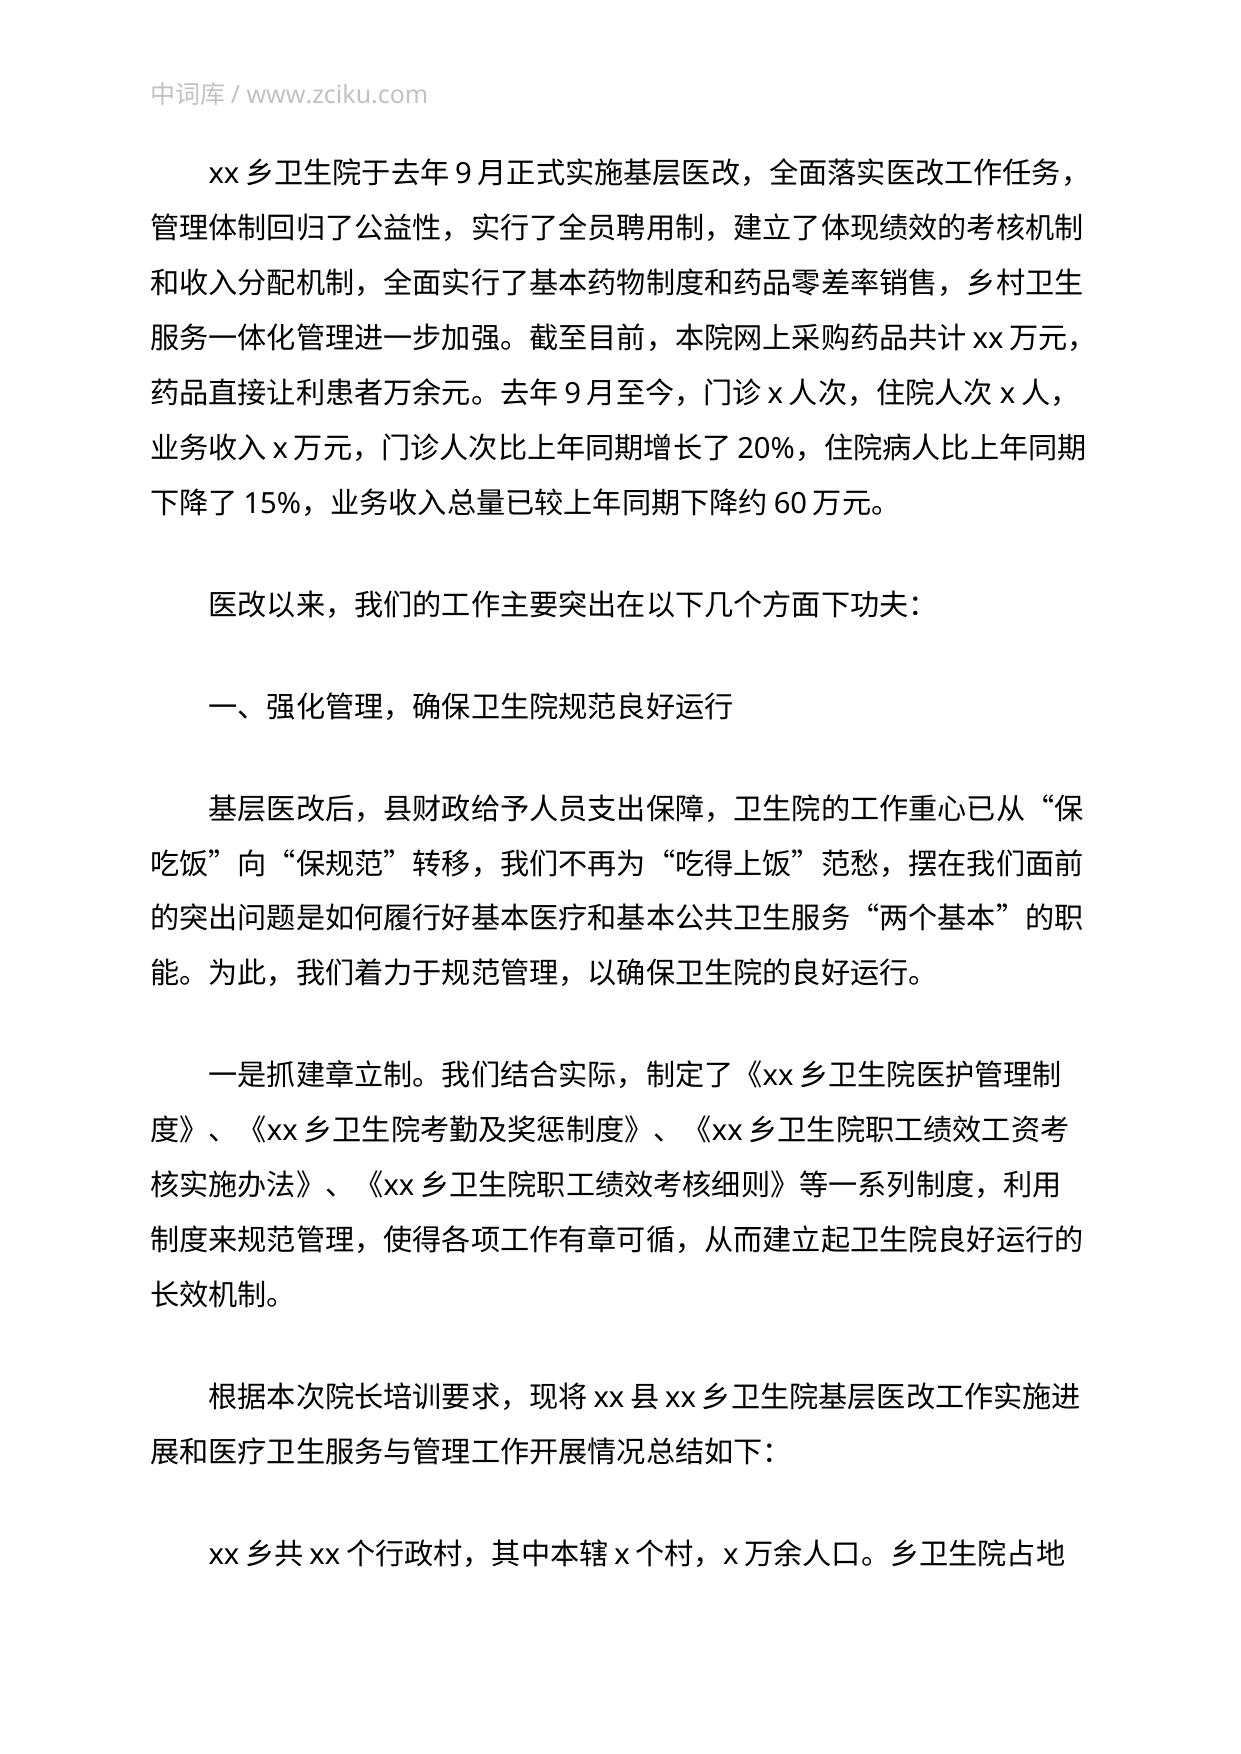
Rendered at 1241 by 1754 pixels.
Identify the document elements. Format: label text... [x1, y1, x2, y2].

text 一是抓建章立制。我们结合实际，制定了《xx乡卫生院医护管理制度》、《xx乡卫生院考勤及奖惩制度》、《xx乡卫生院职工绩效工资考核实施办法》、《xx乡卫生院职工绩效考核细则》等一系列制度，利用制度来规范管理，使得各项工作有章可循，从而建立起卫生院良好运行的长效机制。 [150, 1052, 1090, 1314]
text 根据本次院长培训要求，现将xx县xx乡卫生院基层医改工作实施进展和医疗卫生服务与管理工作开展情况总结如下： [150, 1373, 1090, 1471]
text 医改以来，我们的工作主要突出在以下几个方面下功夫： [150, 582, 1090, 624]
text xx乡卫生院于去年9月正式实施基层医改，全面落实医改工作任务，管理体制回归了公益性，实行了全员聘用制，建立了体现绩效的考核机制和收入分配机制，全面实行了基本药物制度和药品零差率销售，乡村卫生服务一体化管理进一步加强。截至目前，本院网上采购药品共计xx万元，药品直接让利患者万余元。去年9月至今，门诊x人次，住院人次 x人，业务收入x万元，门诊人次比上年同期增长了20%，住院病人比上年同期下降了15%，业务收入总量已较上年同期下降约60万元。 [150, 150, 1090, 522]
text 一、强化管理，确保卫生院规范良好运行 [150, 683, 1090, 726]
text 基层医改后，县财政给予人员支出保障，卫生院的工作重心已从“保吃饭”向“保规范”转移，我们不再为“吃得上饭”范愁，摆在我们面前的突出问题是如何履行好基本医疗和基本公共卫生服务“两个基本”的职能。为此，我们着力于规范管理，以确保卫生院的良好运行。 [150, 785, 1090, 992]
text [150, 1530, 1090, 1573]
